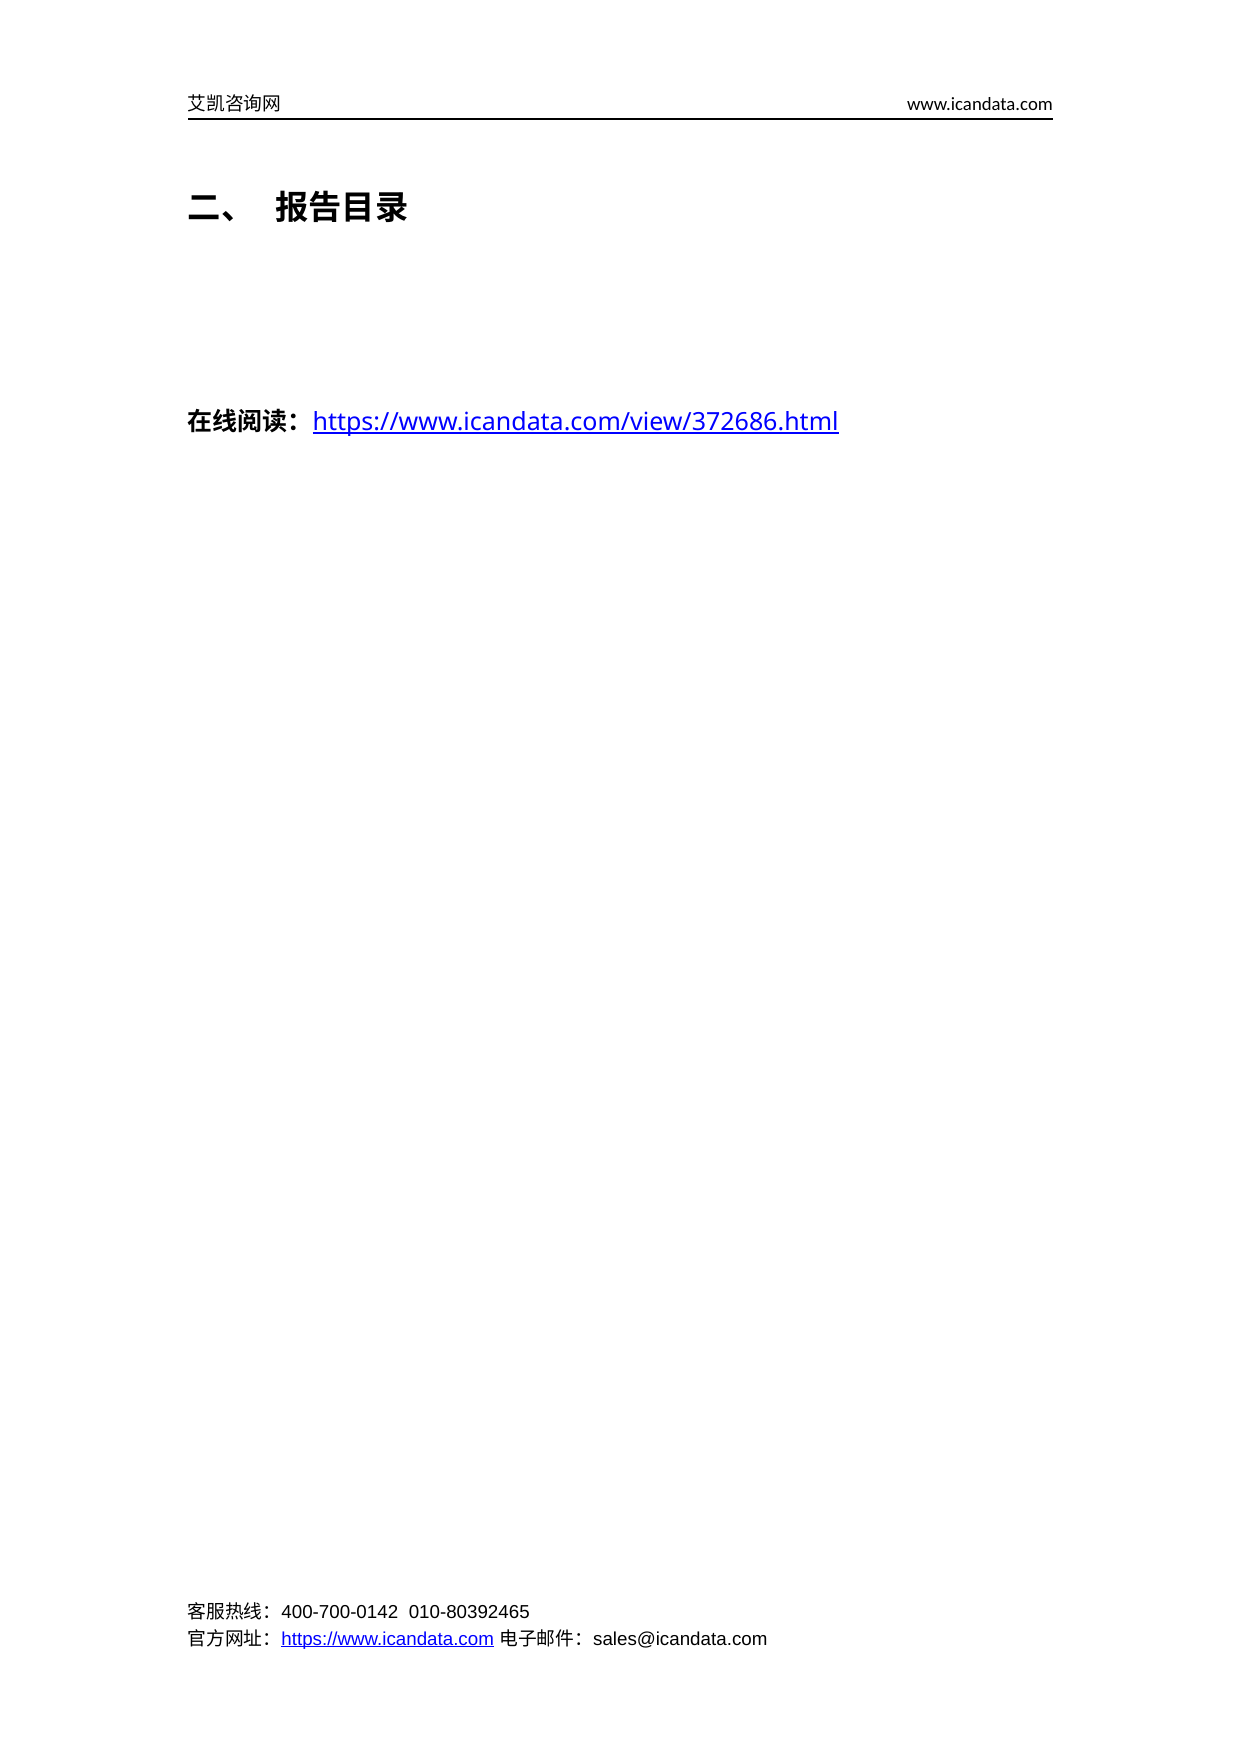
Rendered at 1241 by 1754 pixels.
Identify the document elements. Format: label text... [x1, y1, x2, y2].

text 在线阅读：https://www.icandata.com/view/372686.html [187, 387, 1053, 452]
subtitle 报告目录 [187, 172, 1053, 237]
